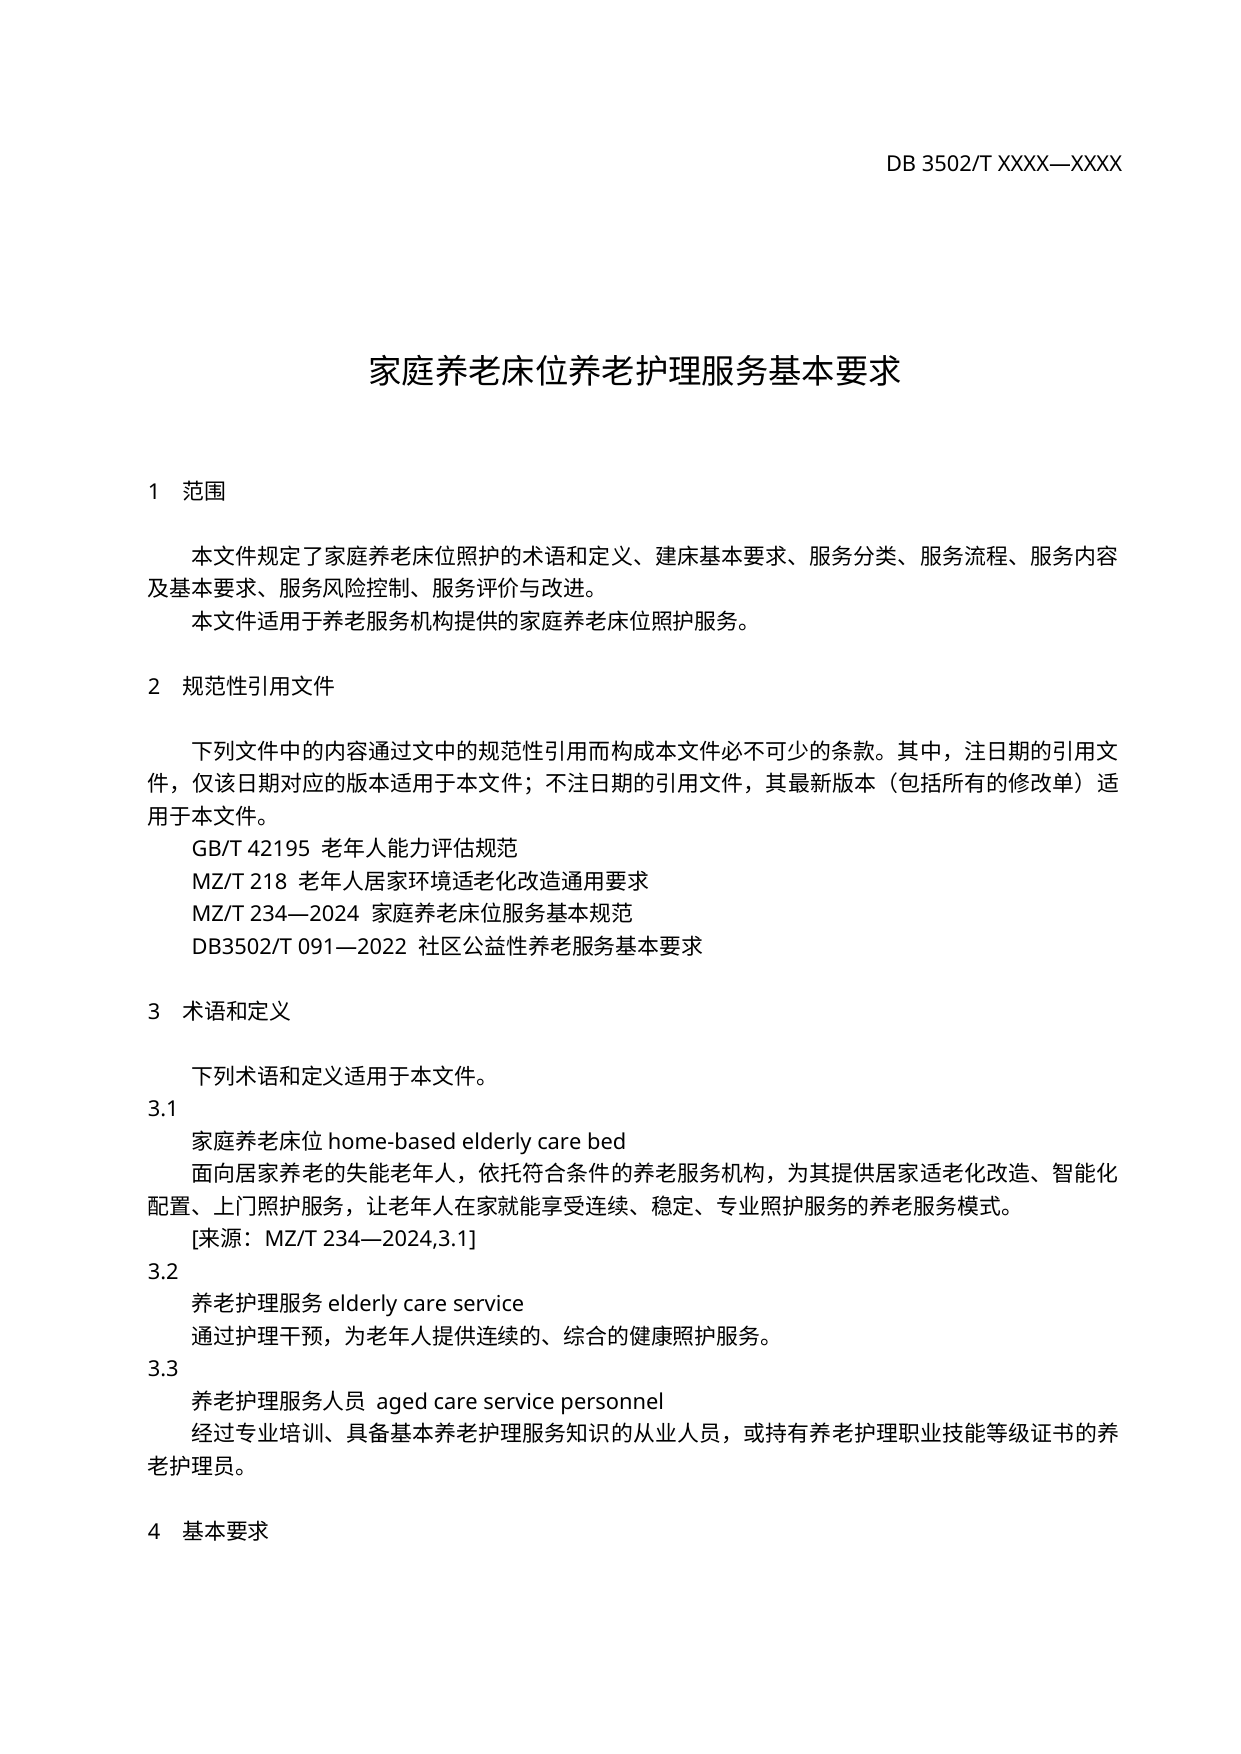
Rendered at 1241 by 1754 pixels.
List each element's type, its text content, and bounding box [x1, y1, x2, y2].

text 通过护理干预，为老年人提供连续的、综合的健康照护服务。 [148, 1318, 1122, 1351]
text 家庭养老床位 home-based elderly care bed [148, 1091, 1122, 1156]
text 本文件适用于养老服务机构提供的家庭养老床位照护服务。 [148, 603, 1122, 636]
text MZ/T 218 老年人居家环境适老化改造通用要求 [148, 863, 1122, 896]
text 术语和定义 [148, 993, 1122, 1026]
text 基本要求 [148, 1513, 1122, 1546]
text 经过专业培训、具备基本养老护理服务知识的从业人员，或持有养老护理职业技能等级证书的养老护理员。 [148, 1416, 1122, 1481]
text 规范性引用文件 [148, 668, 1122, 701]
text 养老护理服务人员 aged care service personnel [148, 1351, 1122, 1416]
text MZ/T 234—2024 家庭养老床位服务基本规范 [148, 896, 1122, 928]
text 范围 [148, 473, 1122, 506]
text GB/T 42195 老年人能力评估规范 [148, 831, 1122, 863]
text 养老护理服务 elderly care service [148, 1253, 1122, 1318]
text DB3502/T 091—2022 社区公益性养老服务基本要求 [148, 928, 1122, 961]
text 面向居家养老的失能老年人，依托符合条件的养老服务机构，为其提供居家适老化改造、智能化配置、上门照护服务，让老年人在家就能享受连续、稳定、专业照护服务的养老服务模式。 [148, 1156, 1122, 1221]
text 本文件规定了家庭养老床位照护的术语和定义、建床基本要求、服务分类、服务流程、服务内容及基本要求、服务风险控制、服务评价与改进。 [148, 538, 1122, 603]
text [来源：MZ/T 234—2024,3.1] [148, 1221, 1122, 1253]
